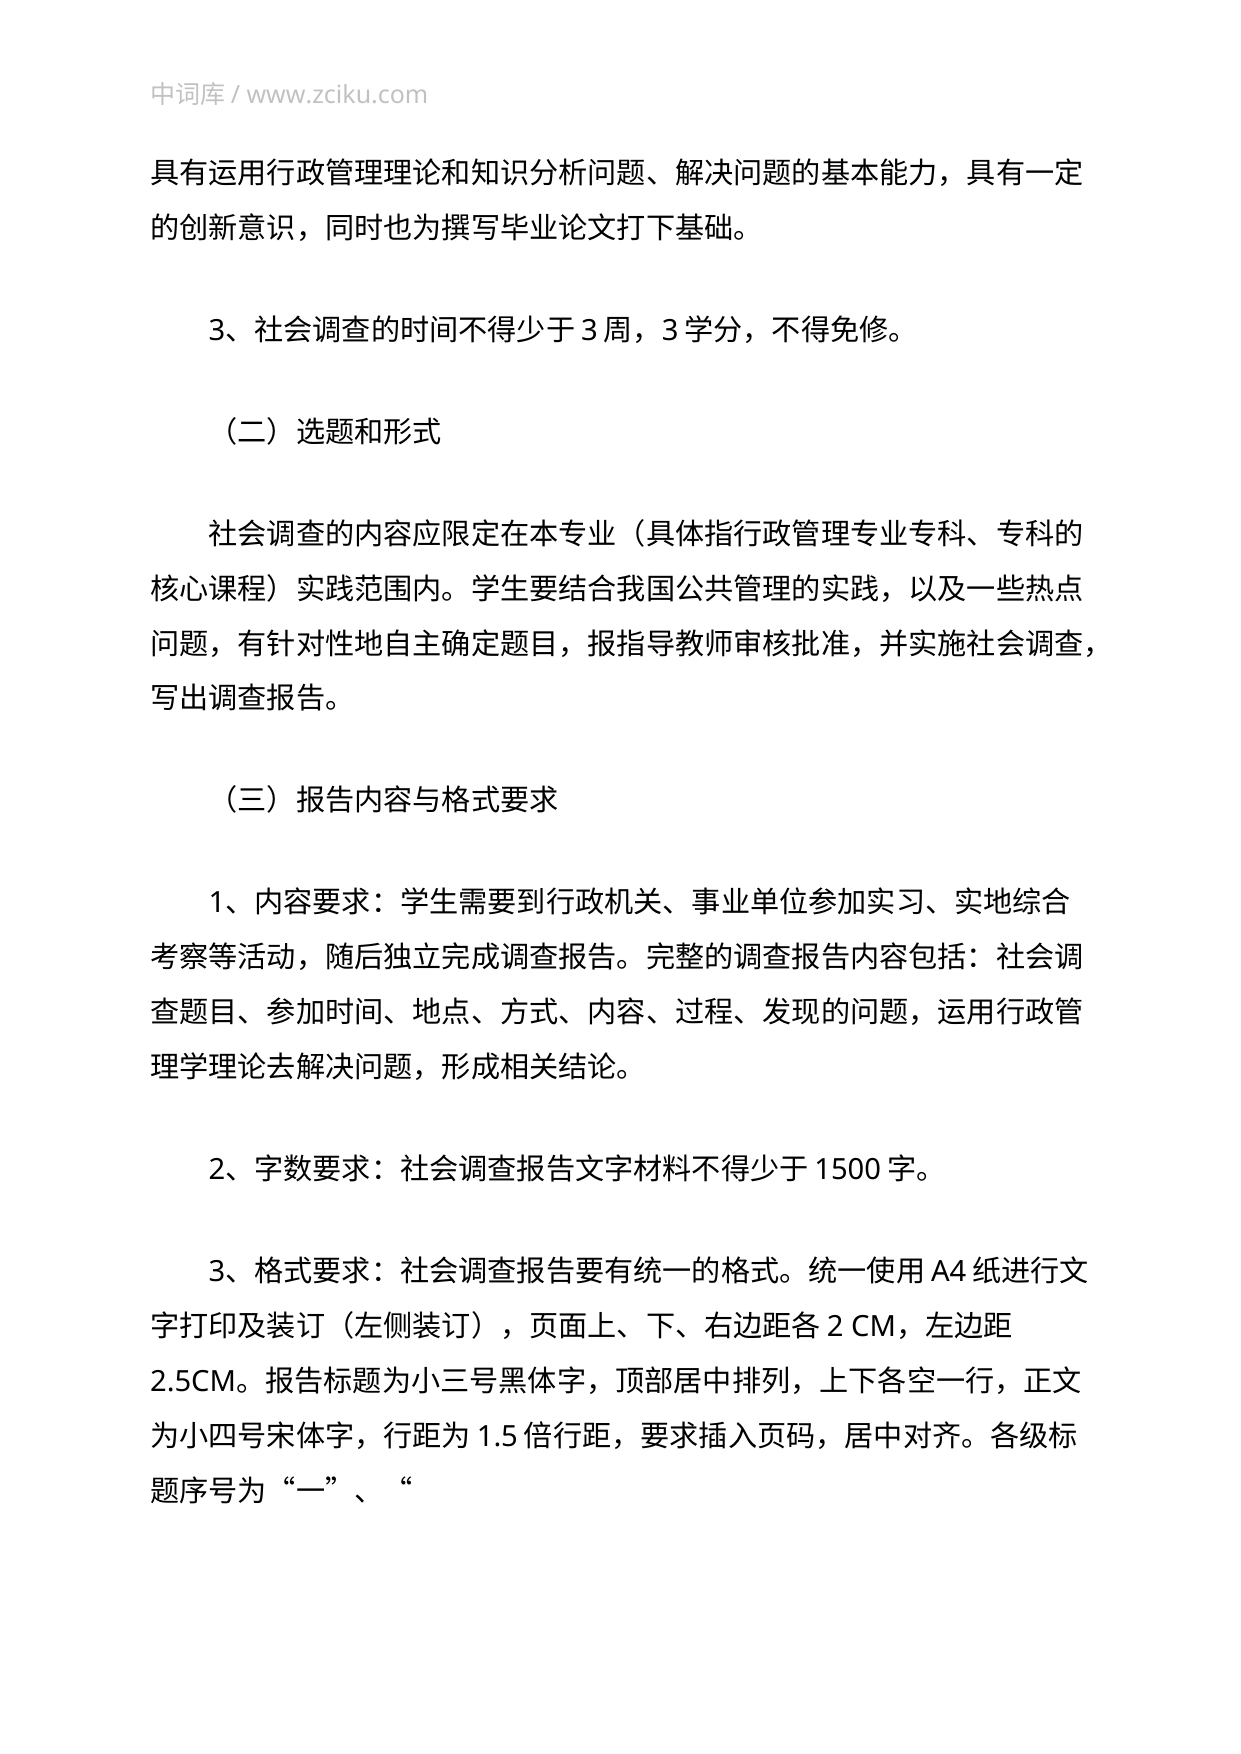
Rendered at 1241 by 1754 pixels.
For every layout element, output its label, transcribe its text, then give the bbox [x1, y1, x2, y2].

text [150, 150, 1090, 247]
text 3、社会调查的时间不得少于3周，3学分，不得免修。 [150, 307, 1090, 349]
text 2、字数要求：社会调查报告文字材料不得少于1500字。 [150, 1145, 1090, 1188]
text （二）选题和形式 [150, 409, 1090, 451]
text 社会调查的内容应限定在本专业（具体指行政管理专业专科、专科的核心课程）实践范围内。学生要结合我国公共管理的实践，以及一些热点问题，有针对性地自主确定题目，报指导教师审核批准，并实施社会调查，写出调查报告。 [150, 510, 1090, 717]
text 3、格式要求：社会调查报告要有统一的格式。统一使用A4纸进行文字打印及装订（左侧装订），页面上、下、右边距各2 CM，左边距2.5CM。报告标题为小三号黑体字，顶部居中排列，上下各空一行，正文为小四号宋体字，行距为1.5倍行距，要求插入页码，居中对齐。各级标题序号为“一”、“ [150, 1247, 1090, 1509]
text 1、内容要求：学生需要到行政机关、事业单位参加实习、实地综合考察等活动，随后独立完成调查报告。完整的调查报告内容包括：社会调查题目、参加时间、地点、方式、内容、过程、发现的问题，运用行政管理学理论去解决问题，形成相关结论。 [150, 879, 1090, 1086]
text （三）报告内容与格式要求 [150, 777, 1090, 819]
